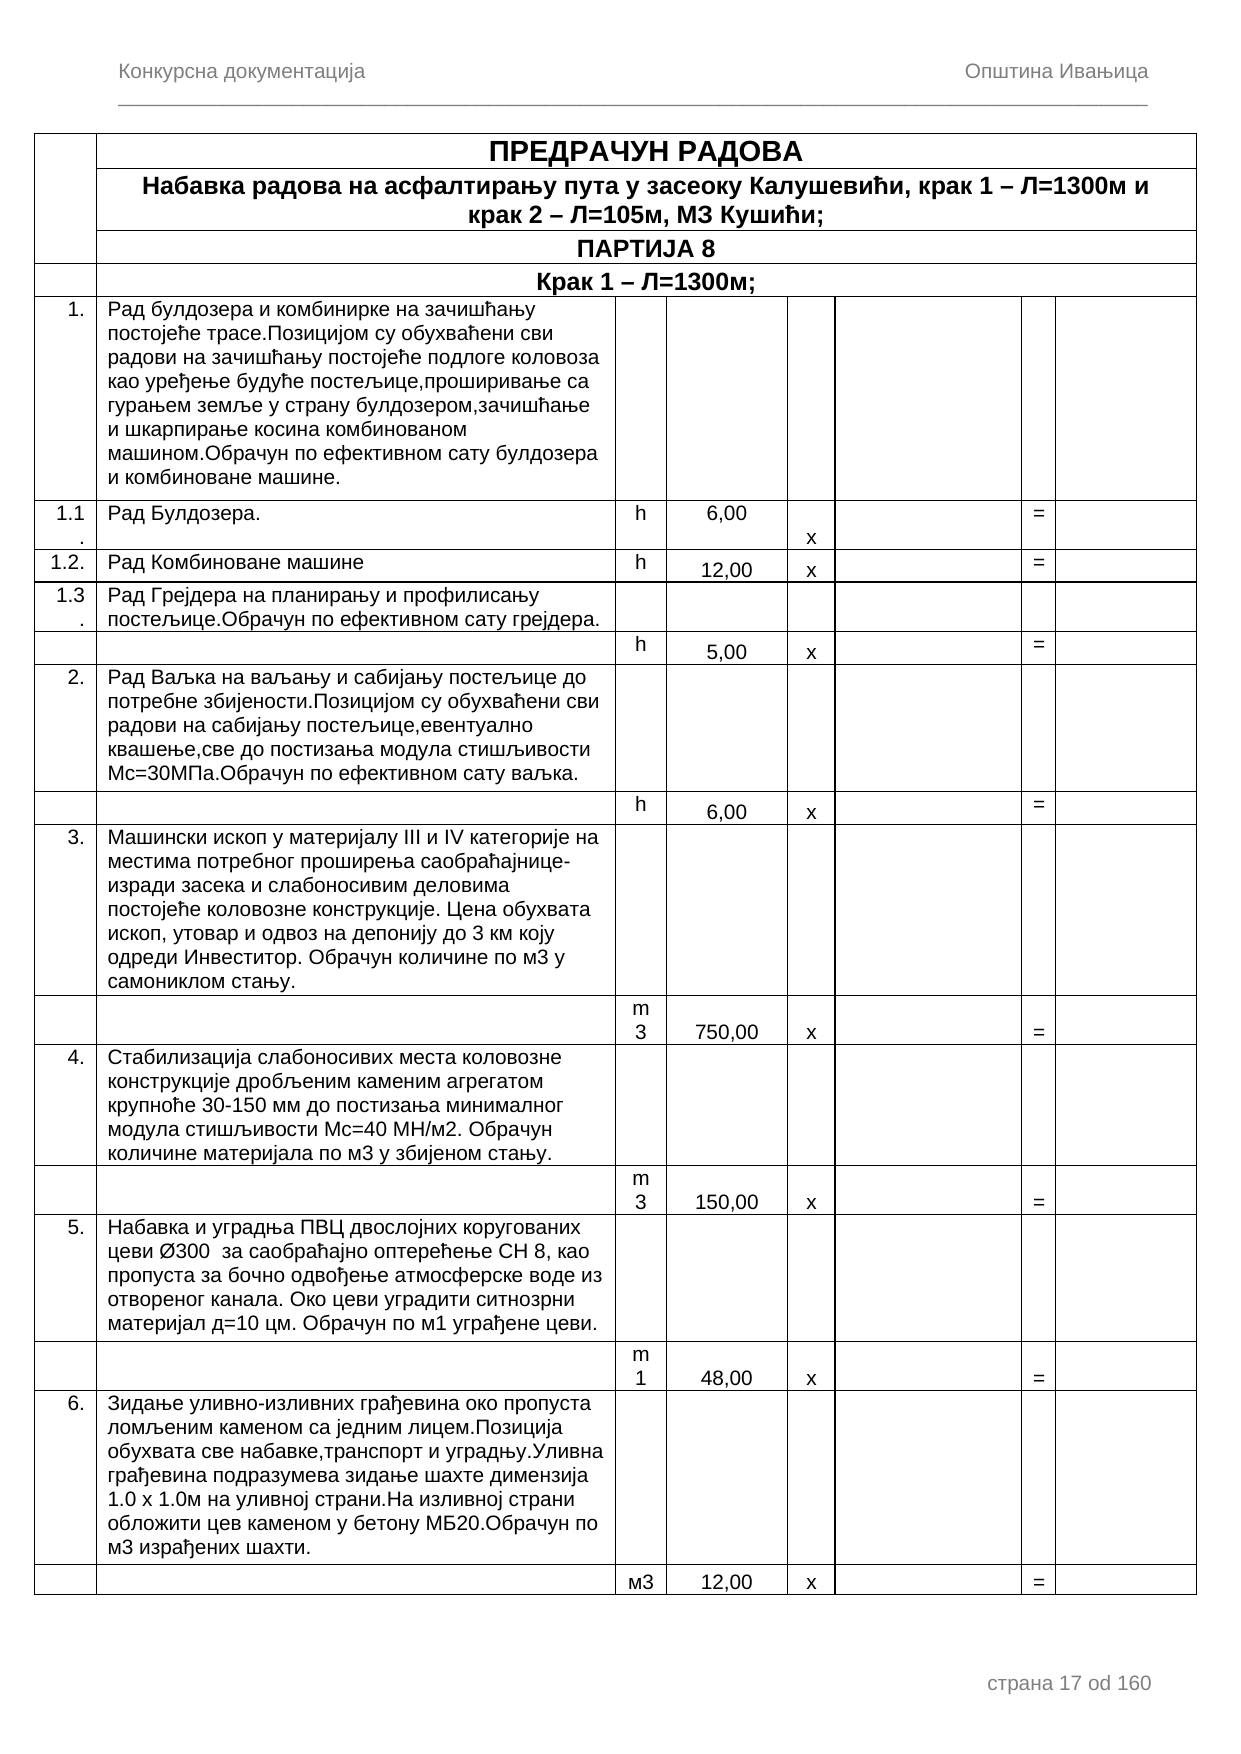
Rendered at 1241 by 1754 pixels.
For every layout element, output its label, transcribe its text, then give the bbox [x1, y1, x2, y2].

table_cell [788, 297, 834, 500]
table_cell Рад Булдозера. [97, 501, 615, 549]
table_cell Стабилизација слабоносивих места коловозне конструкције дробљеним каменим агрегатом крупноће 30-150 мм до постизања минималног модула стишљивости Мс=40 МН/м2. Обрачун количине материјала по м3 у збијеном стању. [97, 1045, 615, 1165]
table_cell 750,00 [667, 996, 787, 1044]
table_cell [1056, 1342, 1196, 1390]
table_cell [1022, 825, 1055, 995]
table_cell 1.2. [35, 550, 96, 581]
table_cell [616, 583, 666, 631]
table_cell Зидање уливно-изливних грађевина око пропуста ломљеним каменом са једним лицем.Позиција обухвата све набавке,транспорт и уградњу.Уливна грађевина подразумева зидање шахте димензија 1.0 x 1.0м на уливној страни.На изливној страни обложити цев каменом у бетону МБ20.Обрачун по м3 израђених шахти. [97, 1391, 615, 1564]
table_cell [97, 632, 615, 664]
table_cell [97, 1166, 615, 1214]
table_cell [788, 1045, 834, 1165]
table_header ПРЕДРАЧУН РАДОВА [97, 134, 1196, 168]
table_cell [1056, 550, 1196, 581]
table_cell 5,00 [667, 632, 787, 664]
table_cell [1056, 1166, 1196, 1214]
table_cell [836, 297, 1021, 500]
table_cell [667, 1391, 787, 1564]
table_cell x [788, 1342, 834, 1390]
table_cell = [1022, 1342, 1055, 1390]
table_cell x [788, 1565, 834, 1594]
table_cell 2. [35, 665, 96, 791]
table_cell [836, 792, 1021, 824]
table_cell [788, 583, 834, 631]
table_cell 12,00 [667, 1565, 787, 1594]
table_cell x [788, 996, 834, 1044]
table_cell [1056, 1215, 1196, 1341]
table_cell 1.3. [35, 583, 96, 631]
table_cell [97, 1565, 615, 1594]
table_cell [35, 1166, 96, 1214]
table_cell [97, 792, 615, 824]
table_cell [1056, 583, 1196, 631]
table_cell m1 [616, 1342, 666, 1390]
table_cell [836, 1391, 1021, 1564]
table_cell h [616, 550, 666, 581]
table_cell [1056, 632, 1196, 664]
table_cell = [1022, 1565, 1055, 1594]
table_cell [35, 264, 96, 296]
table_cell h [616, 792, 666, 824]
table_cell [1056, 1391, 1196, 1564]
table_cell x [788, 1166, 834, 1214]
table_cell [616, 665, 666, 791]
table_cell [616, 1215, 666, 1341]
table_cell 6,00 [667, 501, 787, 549]
table_cell [667, 583, 787, 631]
table_cell 6. [35, 1391, 96, 1564]
table_cell [836, 632, 1021, 664]
table_cell [616, 1391, 666, 1564]
table_cell m3 [616, 996, 666, 1044]
table_cell Рад Комбиноване машине [97, 550, 615, 581]
table_cell 4. [35, 1045, 96, 1165]
table_cell [788, 665, 834, 791]
table_cell Крак 1 – Л=1300м; [97, 264, 1196, 296]
table_cell Рад Грејдера на планирању и профилисању постељице.Обрачун по ефективном сату грејдера. [97, 583, 615, 631]
table_cell m3 [616, 1166, 666, 1214]
table_cell [1056, 1045, 1196, 1165]
table_cell [616, 825, 666, 995]
table_cell [1022, 583, 1055, 631]
table_cell [35, 632, 96, 664]
table_cell 3. [35, 825, 96, 995]
table_cell [616, 297, 666, 500]
table_cell 48,00 [667, 1342, 787, 1390]
table_cell [788, 825, 834, 995]
table_cell h [616, 501, 666, 549]
table_cell [836, 1166, 1021, 1214]
table_cell Машински ископ у материјалу III и IV категорије на местима потребног проширења саобраћајнице-изради засека и слабоносивим деловима постојеће коловозне конструкције. Цена обухвата ископ, утовар и одвоз на депонију до 3 км коју одреди Инвеститор. Обрачун количине по м3 у самониклом стању. [97, 825, 615, 995]
table_cell ПАРТИЈА 8 [97, 231, 1196, 263]
table_cell [667, 297, 787, 500]
table_cell [35, 996, 96, 1044]
table_cell [1022, 1391, 1055, 1564]
table_cell [667, 665, 787, 791]
table_cell [97, 1342, 615, 1390]
table_cell [1022, 1215, 1055, 1341]
table_cell x [788, 550, 834, 581]
table_cell [35, 1342, 96, 1390]
table_cell = [1022, 996, 1055, 1044]
table_cell = [1022, 1166, 1055, 1214]
table_cell [836, 501, 1021, 549]
table_cell Рад булдозера и комбинирке на зачишћању постојеће трасе.Позицијом су обухваћени сви радови на зачишћању постојеће подлоге коловоза као уређење будуће постељице,проширивање са гурањем земље у страну булдозером,зачишћање и шкарпирање косина комбинованом машином.Обрачун по ефективном сату булдозера и комбиноване машине. [97, 297, 615, 500]
table_cell [836, 825, 1021, 995]
table_cell [1056, 792, 1196, 824]
table_cell [788, 1391, 834, 1564]
table_cell [667, 825, 787, 995]
table_cell [836, 1045, 1021, 1165]
table_cell = [1022, 632, 1055, 664]
table_cell [1056, 996, 1196, 1044]
table_cell 150,00 [667, 1166, 787, 1214]
table_cell [1056, 297, 1196, 500]
table_cell [836, 1215, 1021, 1341]
table_cell [1056, 665, 1196, 791]
table_cell [1022, 297, 1055, 500]
table_cell 1. [35, 297, 96, 500]
table_cell 12,00 [667, 550, 787, 581]
table_cell [836, 1565, 1021, 1594]
table_cell Набавка радова на асфалтирању пута у засеоку Калушевићи, крак 1 – Л=1300м и крак 2 – Л=105м, МЗ Кушићи; [97, 169, 1196, 230]
table_cell [1022, 665, 1055, 791]
table_cell [667, 1045, 787, 1165]
table_cell 6,00 [667, 792, 787, 824]
table_cell h [616, 632, 666, 664]
table_cell [836, 550, 1021, 581]
table_header [35, 134, 96, 263]
table_cell [1056, 501, 1196, 549]
table_cell [1056, 1565, 1196, 1594]
table_cell [616, 1045, 666, 1165]
table_cell [836, 665, 1021, 791]
table_cell 1.1. [35, 501, 96, 549]
table_cell = [1022, 792, 1055, 824]
table_cell = [1022, 501, 1055, 549]
table_cell Набавка и уградња ПВЦ двослојних коругованих цеви Ø300 за саобраћајно оптерећење СН 8, као пропуста за бочно одвођење атмосферске воде из отвореног канала. Око цеви уградити ситнозрни материјал д=10 цм. Обрачун по м1 уграђене цеви. [97, 1215, 615, 1341]
table_cell [667, 1215, 787, 1341]
table_cell [35, 792, 96, 824]
table_cell [836, 996, 1021, 1044]
table_cell [836, 1342, 1021, 1390]
table_cell [788, 1215, 834, 1341]
table_cell = [1022, 550, 1055, 581]
table_cell x [788, 632, 834, 664]
table_cell [35, 1565, 96, 1594]
table_cell [836, 583, 1021, 631]
table_cell м3 [616, 1565, 666, 1594]
table_cell [1056, 825, 1196, 995]
table_cell [97, 996, 615, 1044]
table_cell 5. [35, 1215, 96, 1341]
table_cell [1022, 1045, 1055, 1165]
table_cell Рад Ваљка на ваљању и сабијању постељице до потребне збијености.Позицијом су обухваћени сви радови на сабијању постељице,евентуално квашење,све до постизања модула стишљивости Мс=30МПа.Обрачун по ефективном сату ваљка. [97, 665, 615, 791]
table_cell x [788, 792, 834, 824]
table_cell x [788, 501, 834, 549]
